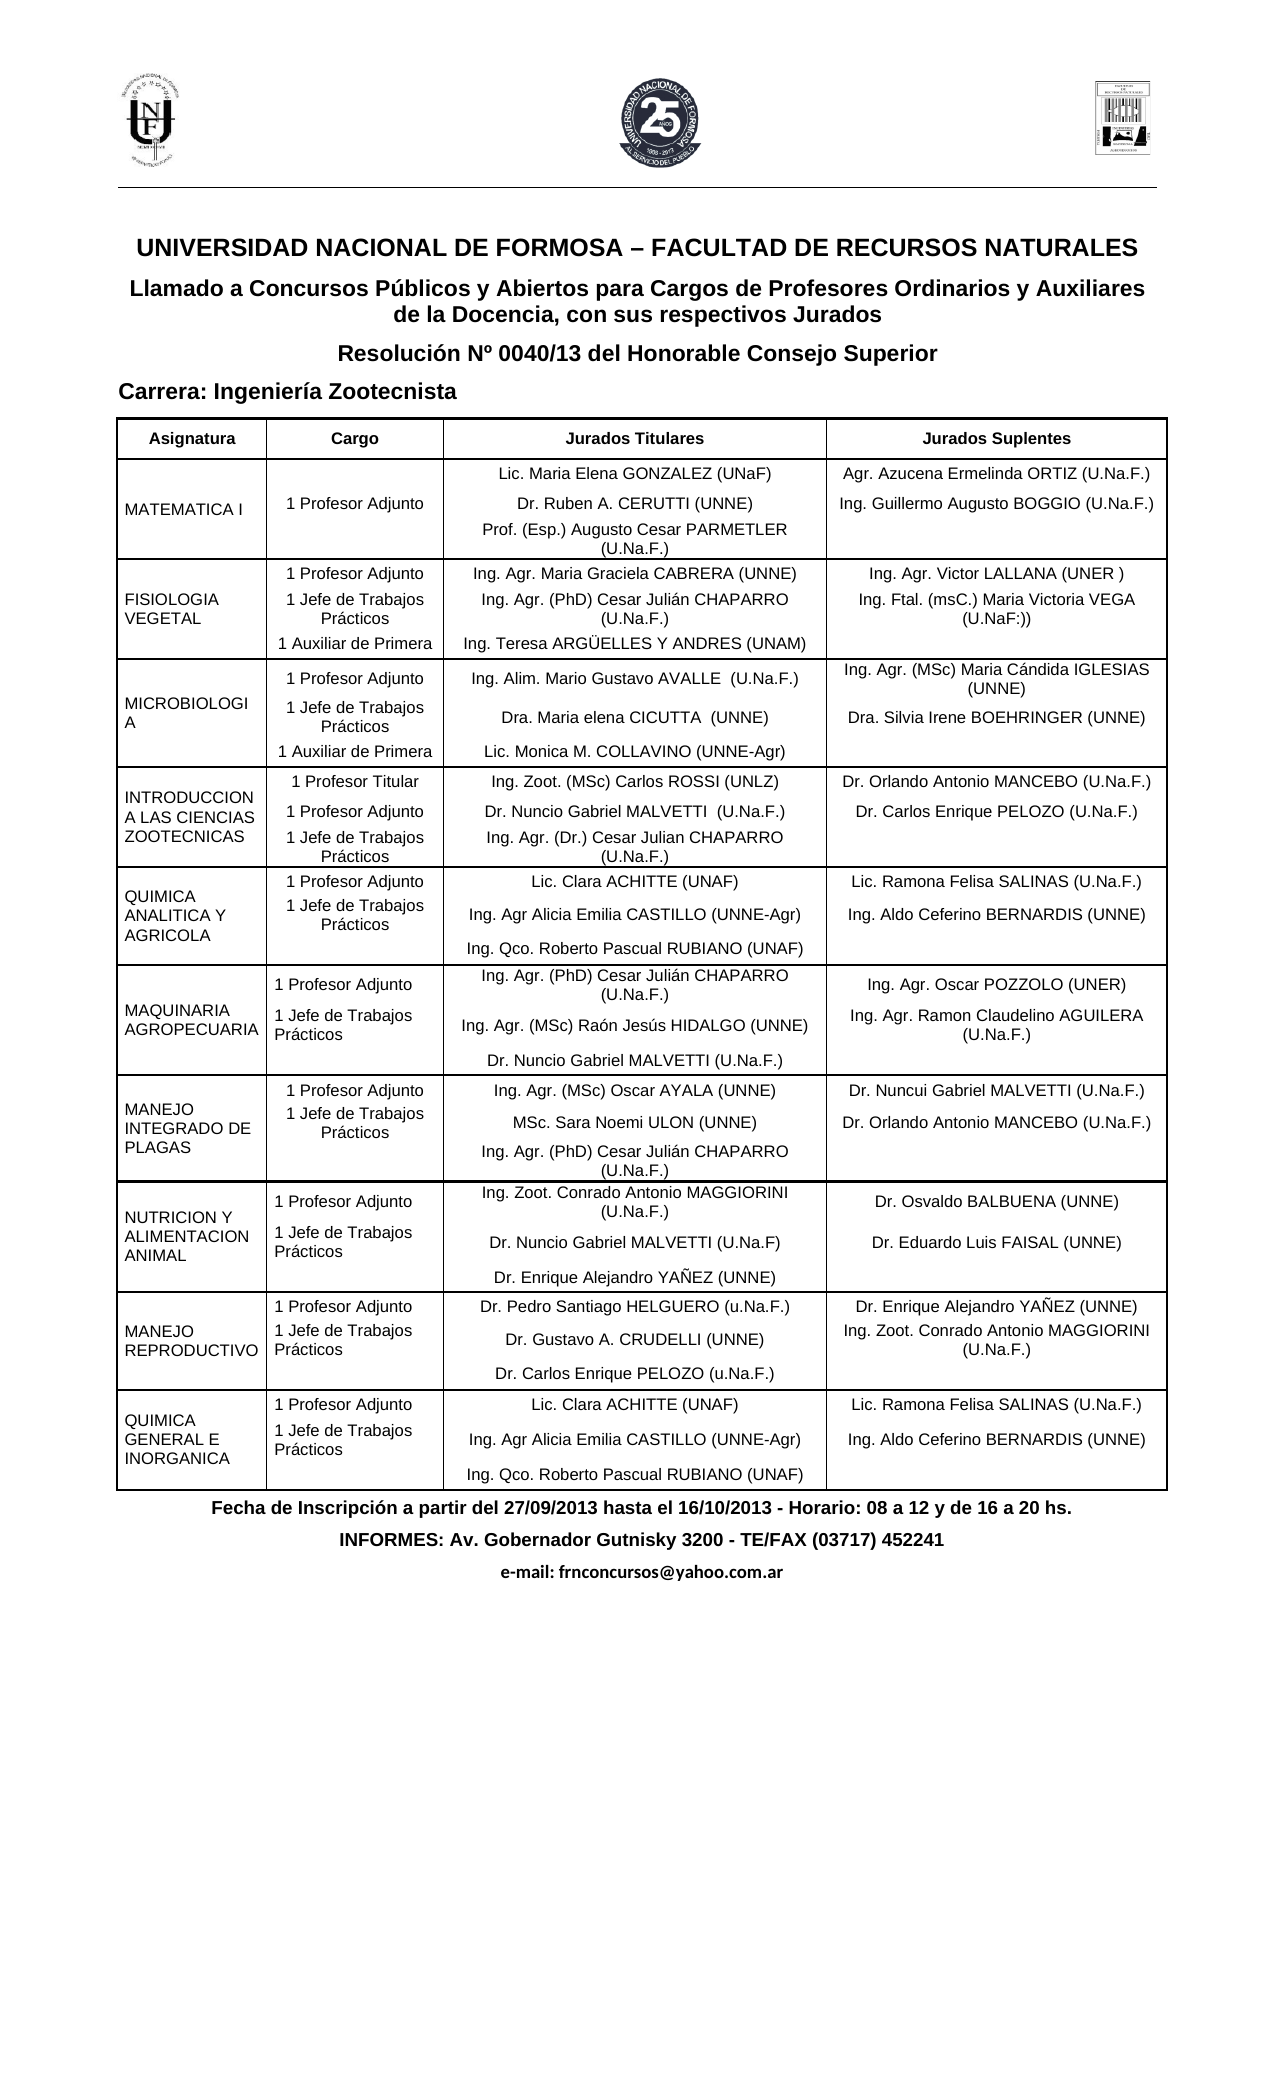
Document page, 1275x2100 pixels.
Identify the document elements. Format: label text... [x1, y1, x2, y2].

table_cell Dr. Eduardo Luis FAISAL (UNNE) [827, 1221, 1166, 1261]
table_cell Ing. Agr. (MSc) Oscar AYALA (UNNE) [444, 1076, 826, 1104]
table_cell Ing. Qco. Roberto Pascual RUBIANO (UNAF) [444, 934, 826, 963]
table_cell Ing. Alim. Mario Gustavo AVALLE (U.Na.F.) [444, 660, 826, 698]
table_cell NUTRICION Y ALIMENTACION ANIMAL [118, 1183, 266, 1291]
table_cell [827, 934, 1166, 963]
table_cell 1 Profesor Adjunto [267, 868, 443, 896]
picture [1095, 81, 1151, 155]
table_cell Dr. Nuncio Gabriel MALVETTI (U.Na.F.) [444, 1044, 826, 1074]
text Carrera: Ingeniería Zootecnista [118, 378, 1157, 405]
table_cell MICROBIOLOGIA [118, 660, 266, 766]
table_cell Ing. Zoot. Conrado Antonio MAGGIORINI (U.Na.F.) [444, 1183, 826, 1221]
table_cell [267, 1142, 443, 1180]
table_cell 1 Profesor Adjunto [267, 560, 443, 587]
text Resolución Nº 0040/13 del Honorable Consejo Superior [118, 340, 1157, 366]
table_header Cargo [267, 420, 443, 458]
table_cell Dr. Orlando Antonio MANCEBO (U.Na.F.) [827, 768, 1166, 796]
table_cell INTRODUCCION A LAS CIENCIAS ZOOTECNICAS [118, 768, 266, 866]
table_cell 1 Profesor Adjunto [267, 1391, 443, 1418]
table_cell Lic. Ramona Felisa SALINAS (U.Na.F.) [827, 868, 1166, 896]
table_cell 1 Jefe de Trabajos Prácticos [267, 698, 443, 736]
table_cell 1 Profesor Adjunto [267, 1076, 443, 1104]
table_cell [267, 1261, 443, 1291]
text UNIVERSIDAD NACIONAL DE FORMOSA – FACULTAD DE RECURSOS NATURALES [118, 233, 1157, 262]
table_cell Ing. Agr. (MSc) Raón Jesús HIDALGO (UNNE) [444, 1004, 826, 1044]
table_cell e-mail: frnconcursos@yahoo.com.ar [117, 1556, 1167, 1587]
table_cell QUIMICA GENERAL E INORGANICA [118, 1391, 266, 1488]
table_cell [827, 1261, 1166, 1291]
table_cell Dr. Osvaldo BALBUENA (UNNE) [827, 1183, 1166, 1221]
table_cell Lic. Clara ACHITTE (UNAF) [444, 868, 826, 896]
table_cell 1 Jefe de Trabajos Prácticos [267, 1418, 443, 1459]
table_cell Ing. Agr. (Dr.) Cesar Julian CHAPARRO (U.Na.F.) [444, 825, 826, 866]
table_cell [267, 460, 443, 488]
table_cell [827, 1359, 1166, 1389]
table_cell INFORMES: Av. Gobernador Gutnisky 3200 - TE/FAX (03717) 452241 [117, 1524, 1167, 1556]
table_cell Lic. Maria Elena GONZALEZ (UNaF) [444, 460, 826, 488]
table_cell Ing. Agr Alicia Emilia CASTILLO (UNNE-Agr) [444, 1418, 826, 1459]
table_cell [267, 934, 443, 963]
table_cell Ing. Qco. Roberto Pascual RUBIANO (UNAF) [444, 1459, 826, 1488]
table_header Jurados Titulares [444, 420, 826, 458]
table_cell [827, 628, 1166, 658]
table_cell QUIMICA ANALITICA Y AGRICOLA [118, 868, 266, 963]
table_cell Ing. Agr. (PhD) Cesar Julián CHAPARRO (U.Na.F.) [444, 966, 826, 1004]
table_cell Dra. Maria elena CICUTTA (UNNE) [444, 698, 826, 736]
table_cell [267, 1044, 443, 1074]
table_cell Dr. Ruben A. CERUTTI (UNNE) [444, 488, 826, 517]
table_cell 1 Profesor Adjunto [267, 796, 443, 825]
table_cell Ing. Agr. Maria Graciela CABRERA (UNNE) [444, 560, 826, 587]
table_cell 1 Profesor Adjunto [267, 660, 443, 698]
table_header Jurados Suplentes [827, 420, 1166, 458]
table_cell Ing. Aldo Ceferino BERNARDIS (UNNE) [827, 896, 1166, 934]
table_cell Dr. Nuncui Gabriel MALVETTI (U.Na.F.) [827, 1076, 1166, 1104]
table_cell 1 Jefe de Trabajos Prácticos [267, 896, 443, 934]
table_cell MSc. Sara Noemi ULON (UNNE) [444, 1104, 826, 1142]
table_cell 1 Auxiliar de Primera [267, 736, 443, 766]
table_header Asignatura [118, 420, 266, 458]
table_cell 1 Jefe de Trabajos Prácticos [267, 588, 443, 628]
table_cell MANEJO INTEGRADO DE PLAGAS [118, 1076, 266, 1180]
table_cell 1 Profesor Adjunto [267, 1293, 443, 1321]
table_cell MANEJO REPRODUCTIVO [118, 1293, 266, 1389]
table_cell MAQUINARIA AGROPECUARIA [118, 966, 266, 1074]
table_cell Ing. Zoot. (MSc) Carlos ROSSI (UNLZ) [444, 768, 826, 796]
table_cell Ing. Agr. (MSc) Maria Cándida IGLESIAS (UNNE) [827, 660, 1166, 698]
table_cell Dra. Silvia Irene BOEHRINGER (UNNE) [827, 698, 1166, 736]
table_cell 1 Jefe de Trabajos Prácticos [267, 1221, 443, 1261]
picture [112, 73, 194, 169]
picture [614, 74, 705, 171]
table_cell Lic. Ramona Felisa SALINAS (U.Na.F.) [827, 1391, 1166, 1418]
table_cell Dr. Enrique Alejandro YAÑEZ (UNNE) [827, 1293, 1166, 1321]
table_cell [827, 1142, 1166, 1180]
table_cell Ing. Guillermo Augusto BOGGIO (U.Na.F.) [827, 488, 1166, 517]
table_cell 1 Jefe de Trabajos Prácticos [267, 825, 443, 866]
table_cell 1 Jefe de Trabajos Prácticos [267, 1104, 443, 1142]
table_cell Prof. (Esp.) Augusto Cesar PARMETLER (U.Na.F.) [444, 517, 826, 558]
table_cell Dr. Gustavo A. CRUDELLI (UNNE) [444, 1321, 826, 1359]
table_cell Ing. Zoot. Conrado Antonio MAGGIORINI (U.Na.F.) [827, 1321, 1166, 1359]
table_cell FISIOLOGIA VEGETAL [118, 560, 266, 658]
table_cell [827, 736, 1166, 766]
table_cell Ing. Teresa ARGÜELLES Y ANDRES (UNAM) [444, 628, 826, 658]
table_cell Ing. Aldo Ceferino BERNARDIS (UNNE) [827, 1418, 1166, 1459]
text Llamado a Concursos Públicos y Abiertos para Cargos de Profesores Ordinarios y Auxiliares de la Docencia, con sus respectivos Jurados [118, 274, 1157, 327]
table_cell [267, 517, 443, 558]
table_cell 1 Profesor Adjunto [267, 1183, 443, 1221]
table_cell Ing. Agr. Ramon Claudelino AGUILERA (U.Na.F.) [827, 1004, 1166, 1044]
table_cell Ing. Agr. (PhD) Cesar Julián CHAPARRO (U.Na.F.) [444, 1142, 826, 1180]
table_cell Dr. Nuncio Gabriel MALVETTI (U.Na.F.) [444, 796, 826, 825]
table_cell Ing. Agr Alicia Emilia CASTILLO (UNNE-Agr) [444, 896, 826, 934]
table_cell Dr. Pedro Santiago HELGUERO (u.Na.F.) [444, 1293, 826, 1321]
table_cell [827, 1044, 1166, 1074]
table_cell [827, 1459, 1166, 1488]
table_cell 1 Profesor Adjunto [267, 966, 443, 1004]
table_cell Ing. Agr. Oscar POZZOLO (UNER) [827, 966, 1166, 1004]
table_cell 1 Jefe de Trabajos Prácticos [267, 1321, 443, 1359]
table_cell Dr. Enrique Alejandro YAÑEZ (UNNE) [444, 1261, 826, 1291]
table_cell Lic. Monica M. COLLAVINO (UNNE-Agr) [444, 736, 826, 766]
table_cell Ing. Agr. Victor LALLANA (UNER ) [827, 560, 1166, 587]
table_cell Fecha de Inscripción a partir del 27/09/2013 hasta el 16/10/2013 - Horario: 08 a 12 y de 16 a 20 hs. [117, 1491, 1167, 1524]
table_cell 1 Profesor Adjunto [267, 488, 443, 517]
table_cell [267, 1459, 443, 1488]
table_cell 1 Auxiliar de Primera [267, 628, 443, 658]
table_cell Lic. Clara ACHITTE (UNAF) [444, 1391, 826, 1418]
table_cell Dr. Orlando Antonio MANCEBO (U.Na.F.) [827, 1104, 1166, 1142]
table_cell Dr. Carlos Enrique PELOZO (u.Na.F.) [444, 1359, 826, 1389]
table_cell [827, 825, 1166, 866]
table_cell Agr. Azucena Ermelinda ORTIZ (U.Na.F.) [827, 460, 1166, 488]
table_cell 1 Profesor Titular [267, 768, 443, 796]
table_cell MATEMATICA I [118, 460, 266, 558]
table_cell Dr. Nuncio Gabriel MALVETTI (U.Na.F) [444, 1221, 826, 1261]
table_cell [267, 1359, 443, 1389]
table_cell Dr. Carlos Enrique PELOZO (U.Na.F.) [827, 796, 1166, 825]
table_cell [827, 517, 1166, 558]
table_cell Ing. Ftal. (msC.) Maria Victoria VEGA (U.NaF:)) [827, 588, 1166, 628]
table_cell 1 Jefe de Trabajos Prácticos [267, 1004, 443, 1044]
table_cell Ing. Agr. (PhD) Cesar Julián CHAPARRO (U.Na.F.) [444, 588, 826, 628]
